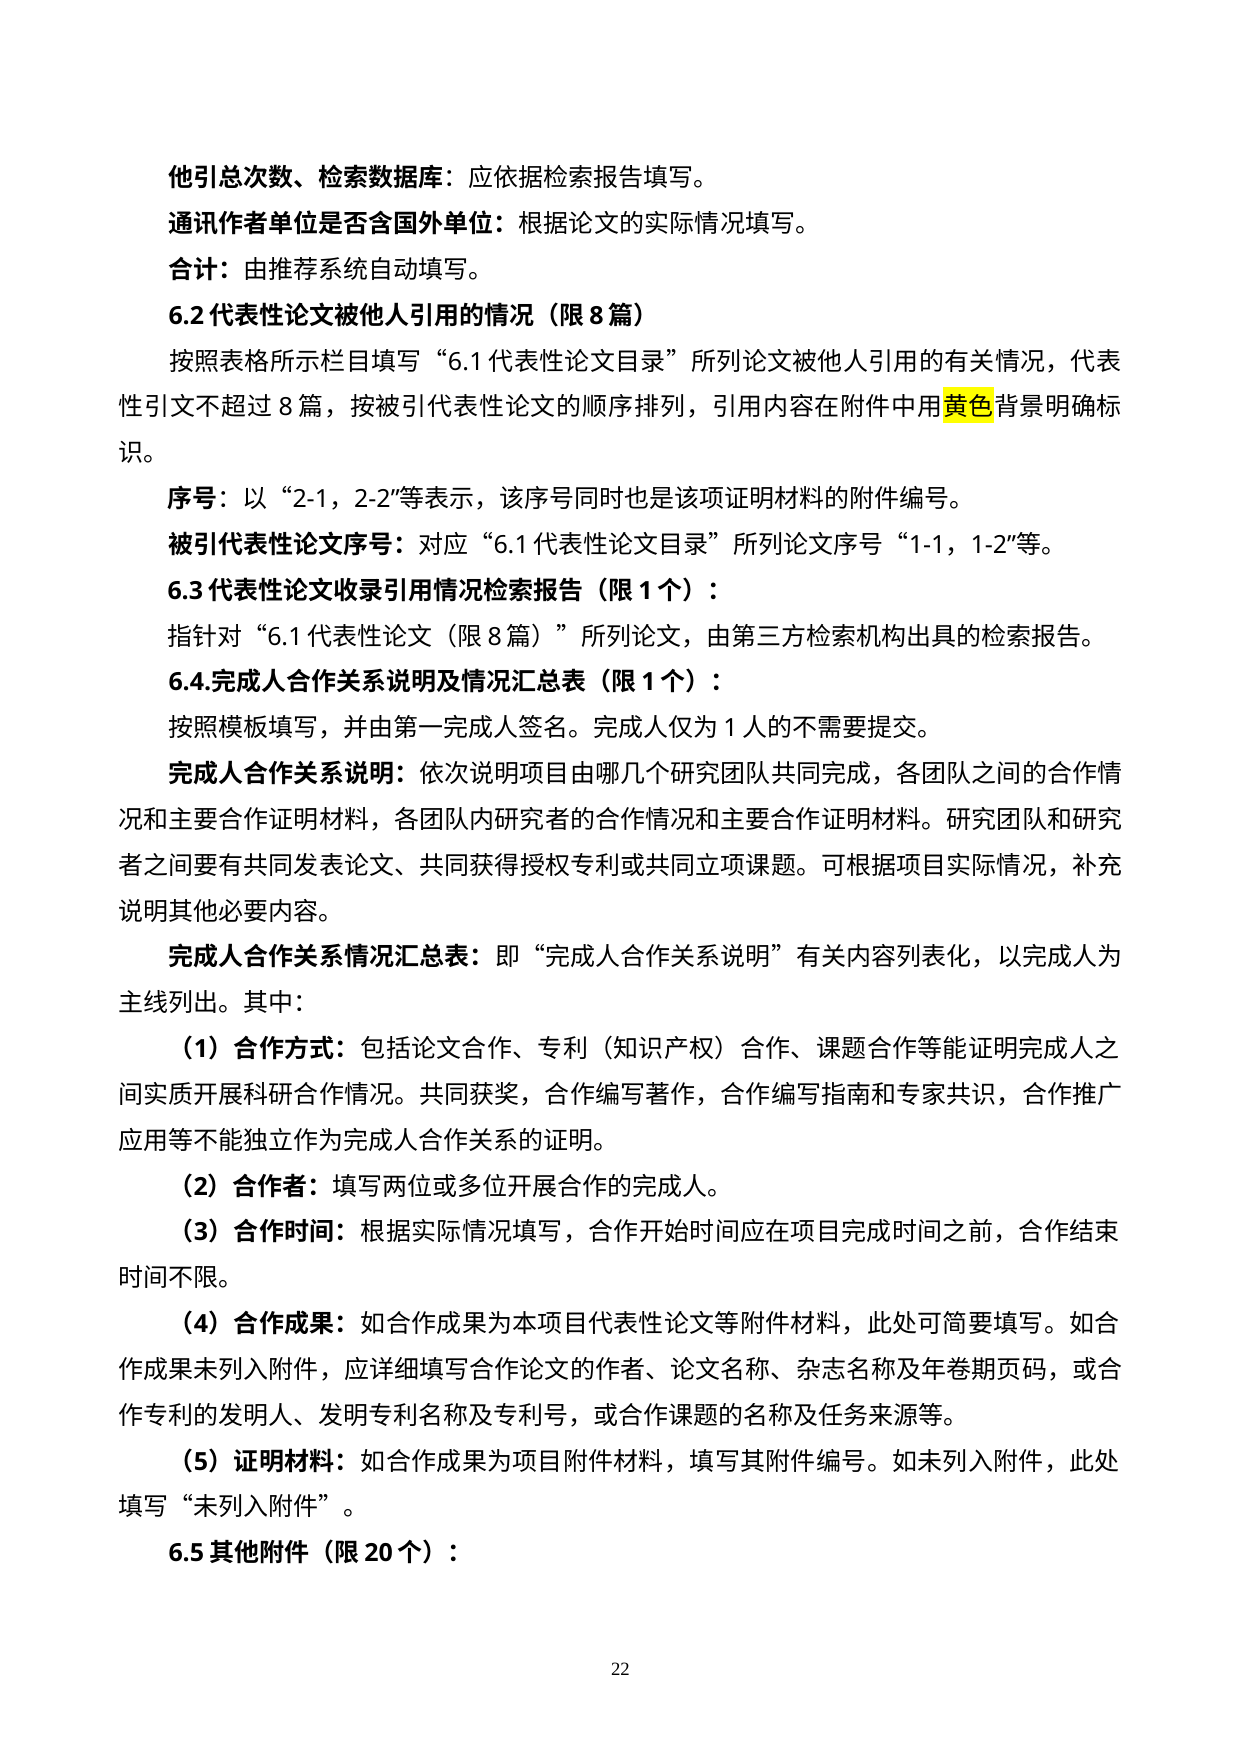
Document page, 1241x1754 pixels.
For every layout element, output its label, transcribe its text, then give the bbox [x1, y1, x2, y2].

text 他引总次数、检索数据库：应依据检索报告填写。 [118, 150, 1122, 196]
text （4）合作成果：如合作成果为本项目代表性论文等附件材料，此处可简要填写。如合作成果未列入附件，应详细填写合作论文的作者、论文名称、杂志名称及年卷期页码，或合作专利的发明人、发明专利名称及专利号，或合作课题的名称及任务来源等。 [118, 1296, 1122, 1433]
text 完成人合作关系情况汇总表：即“完成人合作关系说明”有关内容列表化，以完成人为主线列出。其中： [118, 929, 1122, 1021]
text 合计：由推荐系统自动填写。 [118, 242, 1122, 287]
text 6.5其他附件（限20个）： [118, 1525, 1122, 1571]
text 序号：以“2-1，2-2”等表示，该序号同时也是该项证明材料的附件编号。 [118, 471, 1122, 517]
text （3）合作时间：根据实际情况填写，合作开始时间应在项目完成时间之前，合作结束时间不限。 [118, 1204, 1122, 1296]
text 6.3代表性论文收录引用情况检索报告（限1个）： [118, 562, 1122, 608]
text （5）证明材料：如合作成果为项目附件材料，填写其附件编号。如未列入附件，此处填写“未列入附件”。 [118, 1433, 1122, 1525]
text 按照表格所示栏目填写“6.1代表性论文目录”所列论文被他人引用的有关情况，代表性引文不超过8篇，按被引代表性论文的顺序排列，引用内容在附件中用黄色背景明确标识。 [118, 333, 1122, 471]
text 完成人合作关系说明：依次说明项目由哪几个研究团队共同完成，各团队之间的合作情况和主要合作证明材料，各团队内研究者的合作情况和主要合作证明材料。研究团队和研究者之间要有共同发表论文、共同获得授权专利或共同立项课题。可根据项目实际情况，补充说明其他必要内容。 [118, 746, 1122, 929]
text 被引代表性论文序号：对应“6.1代表性论文目录”所列论文序号“1-1，1-2”等。 [118, 517, 1122, 562]
text 指针对“6.1代表性论文（限8篇）”所列论文，由第三方检索机构出具的检索报告。 [118, 608, 1122, 654]
text 按照模板填写，并由第一完成人签名。完成人仅为1人的不需要提交。 [118, 700, 1122, 746]
text 6.4.完成人合作关系说明及情况汇总表（限1个）： [118, 654, 1122, 700]
text （1）合作方式：包括论文合作、专利（知识产权）合作、课题合作等能证明完成人之间实质开展科研合作情况。共同获奖，合作编写著作，合作编写指南和专家共识，合作推广应用等不能独立作为完成人合作关系的证明。 [118, 1021, 1122, 1158]
text 6.2代表性论文被他人引用的情况（限8篇） [118, 287, 1122, 333]
text 通讯作者单位是否含国外单位：根据论文的实际情况填写。 [118, 196, 1122, 242]
text （2）合作者：填写两位或多位开展合作的完成人。 [118, 1158, 1122, 1204]
